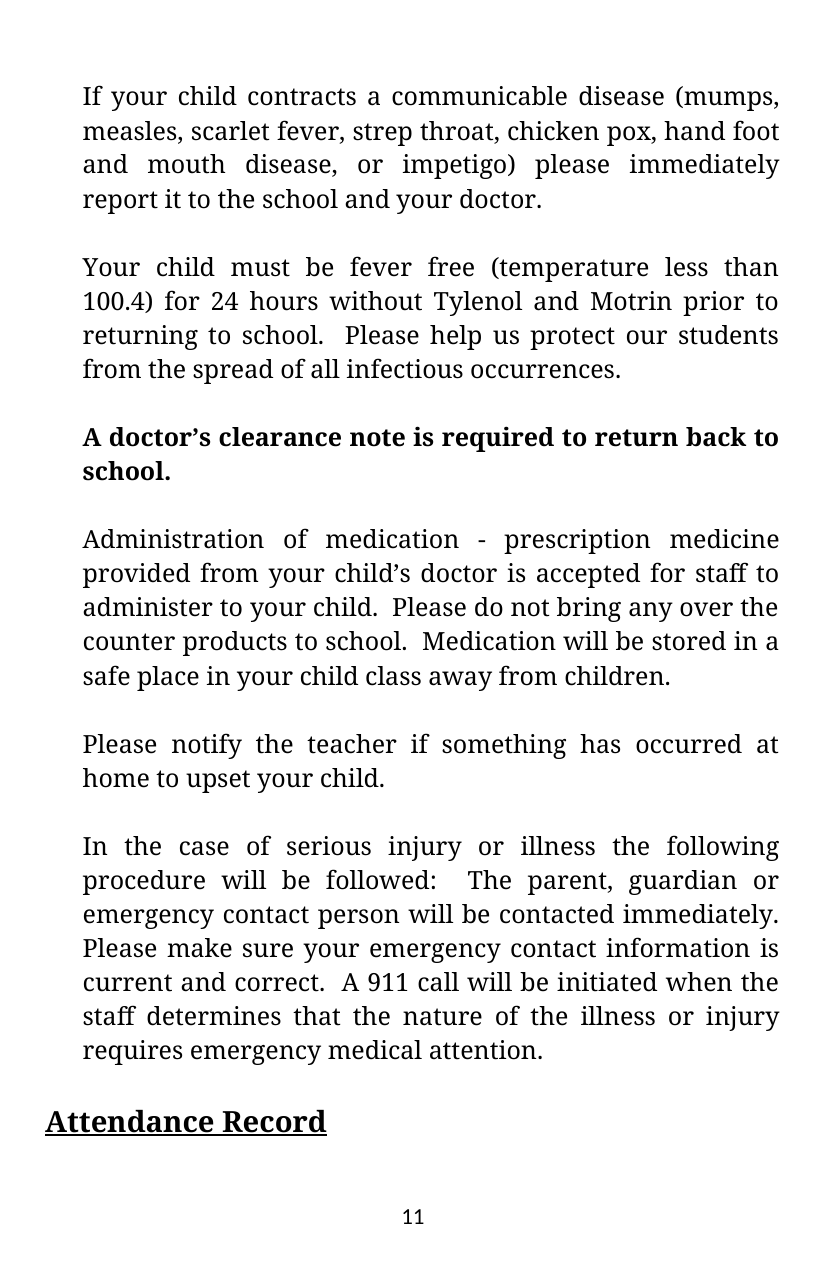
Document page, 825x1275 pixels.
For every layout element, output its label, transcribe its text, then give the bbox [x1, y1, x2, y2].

list Please notify the teacher if something has occurred at home to upset your child. [82, 726, 780, 794]
list In the case of serious injury or illness the following procedure will be followed: The parent, guardian or emergency contact person will be contacted immediately. Please make sure your emergency contact information is current and correct. A 911 call will be initiated when the staff determines that the nature of the illness or injury requires emergency medical attention. [82, 828, 780, 1067]
list A doctor’s clearance note is required to return back to school. [82, 420, 780, 488]
list Administration of medication - prescription medicine provided from your child’s doctor is accepted for staff to administer to your child. Please do not bring any over the counter products to school. Medication will be stored in a safe place in your child class away from children. [82, 522, 780, 692]
list Your child must be fever free (temperature less than 100.4) for 24 hours without Tylenol and Motrin prior to returning to school. Please help us protect our students from the spread of all infectious occurrences. [82, 249, 780, 386]
list If your child contracts a communicable disease (mumps, measles, scarlet fever, strep throat, chicken pox, hand foot and mouth disease, or impetigo) please immediately report it to the school and your doctor. [82, 79, 780, 215]
text Attendance Record [45, 1101, 780, 1141]
